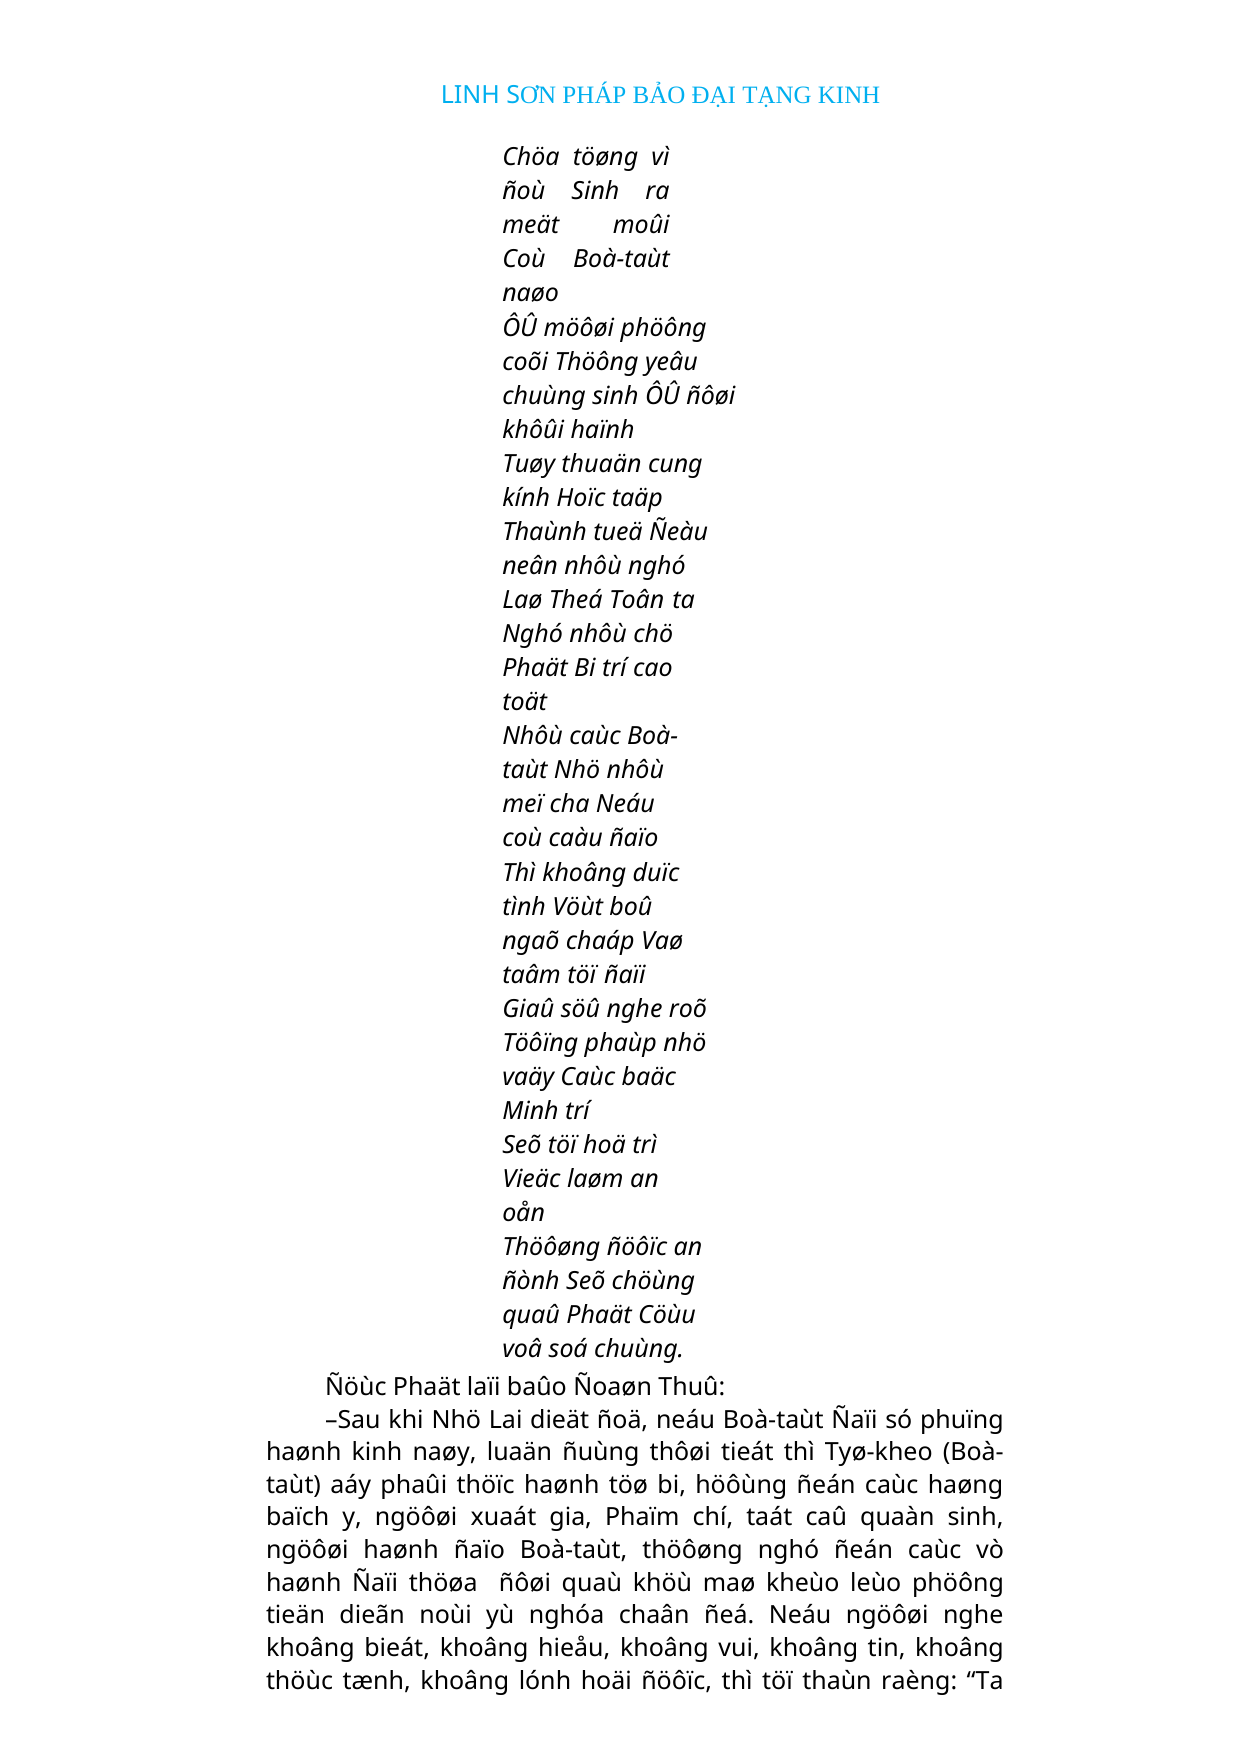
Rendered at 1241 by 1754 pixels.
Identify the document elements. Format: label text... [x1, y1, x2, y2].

text Nghó nhôù chö Phaät Bi trí cao toät [502, 616, 707, 718]
text Thöôøng ñöôïc an ñònh Seõ chöùng quaû Phaät Cöùu voâ soá chuùng. [502, 1229, 727, 1365]
text Giaû söû nghe roõ Töôïng phaùp nhö vaäy Caùc baäc Minh trí [502, 990, 717, 1127]
text Ñöùc Phaät laïi baûo Ñoaøn Thuû: [325, 1370, 1065, 1402]
text Nhôù caùc Boà-taùt Nhö nhôù meï cha Neáu coù caàu ñaïo Thì khoâng duïc tình Vöùt boû ngaõ chaáp Vaø taâm töï ñaïi [502, 718, 698, 990]
text Chöa töøng vì ñoù Sinh ra meät moûi Coù Boà-taùt naøo [502, 139, 669, 309]
text ÔÛ möôøi phöông coõi Thöông yeâu chuùng sinh ÔÛ ñôøi khôûi haïnh [502, 309, 752, 445]
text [266, 1402, 1004, 1697]
text Tuøy thuaän cung kính Hoïc taäp Thaùnh tueä Ñeàu neân nhôù nghó Laø Theá Toân ta [502, 445, 714, 616]
text Seõ töï hoä trì Vieäc laøm an oån [502, 1127, 661, 1229]
